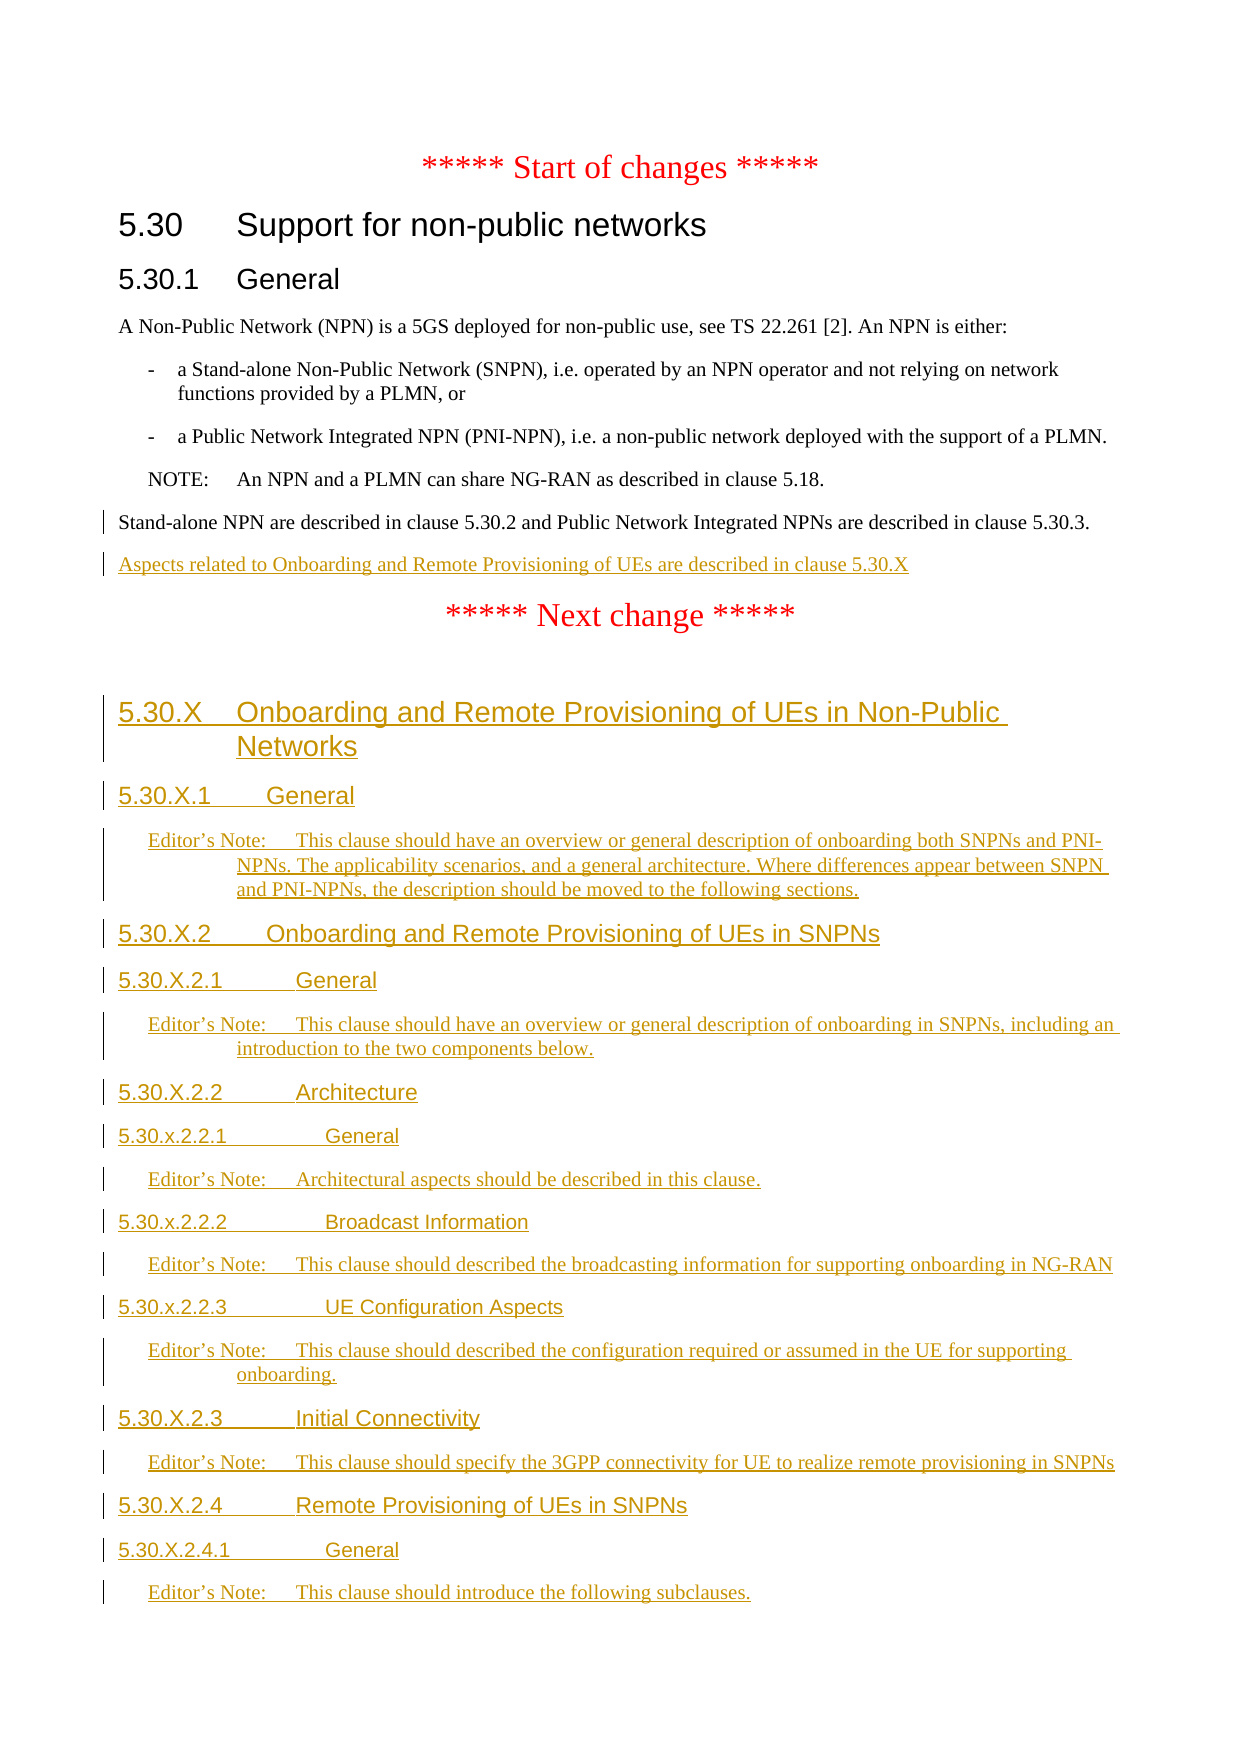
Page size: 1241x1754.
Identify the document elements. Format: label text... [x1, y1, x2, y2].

text NOTE: An NPN and a PLMN can share NG-RAN as described in clause 5.18. [148, 467, 1122, 491]
subtitle 5.30.1 General [118, 262, 1122, 296]
text - a Public Network Integrated NPN (PNI-NPN), i.e. a non-public network deployed with the support of a PLMN. [148, 424, 1122, 448]
text ***** Start of changes ***** [118, 148, 1122, 186]
text A Non-Public Network (NPN) is a 5GS deployed for non-public use, see TS 22.261 [2]. An NPN is either: [118, 314, 1122, 338]
text Stand-alone NPN are described in clause 5.30.2 and Public Network Integrated NPNs are described in clause 5.30.3. [118, 509, 1122, 534]
text - a Stand-alone Non-Public Network (SNPN), i.e. operated by an NPN operator and not relying on network functions provided by a PLMN, or [148, 357, 1122, 405]
text ***** Next change ***** [118, 595, 1122, 633]
subtitle 5.30 Support for non-public networks [118, 205, 1122, 243]
